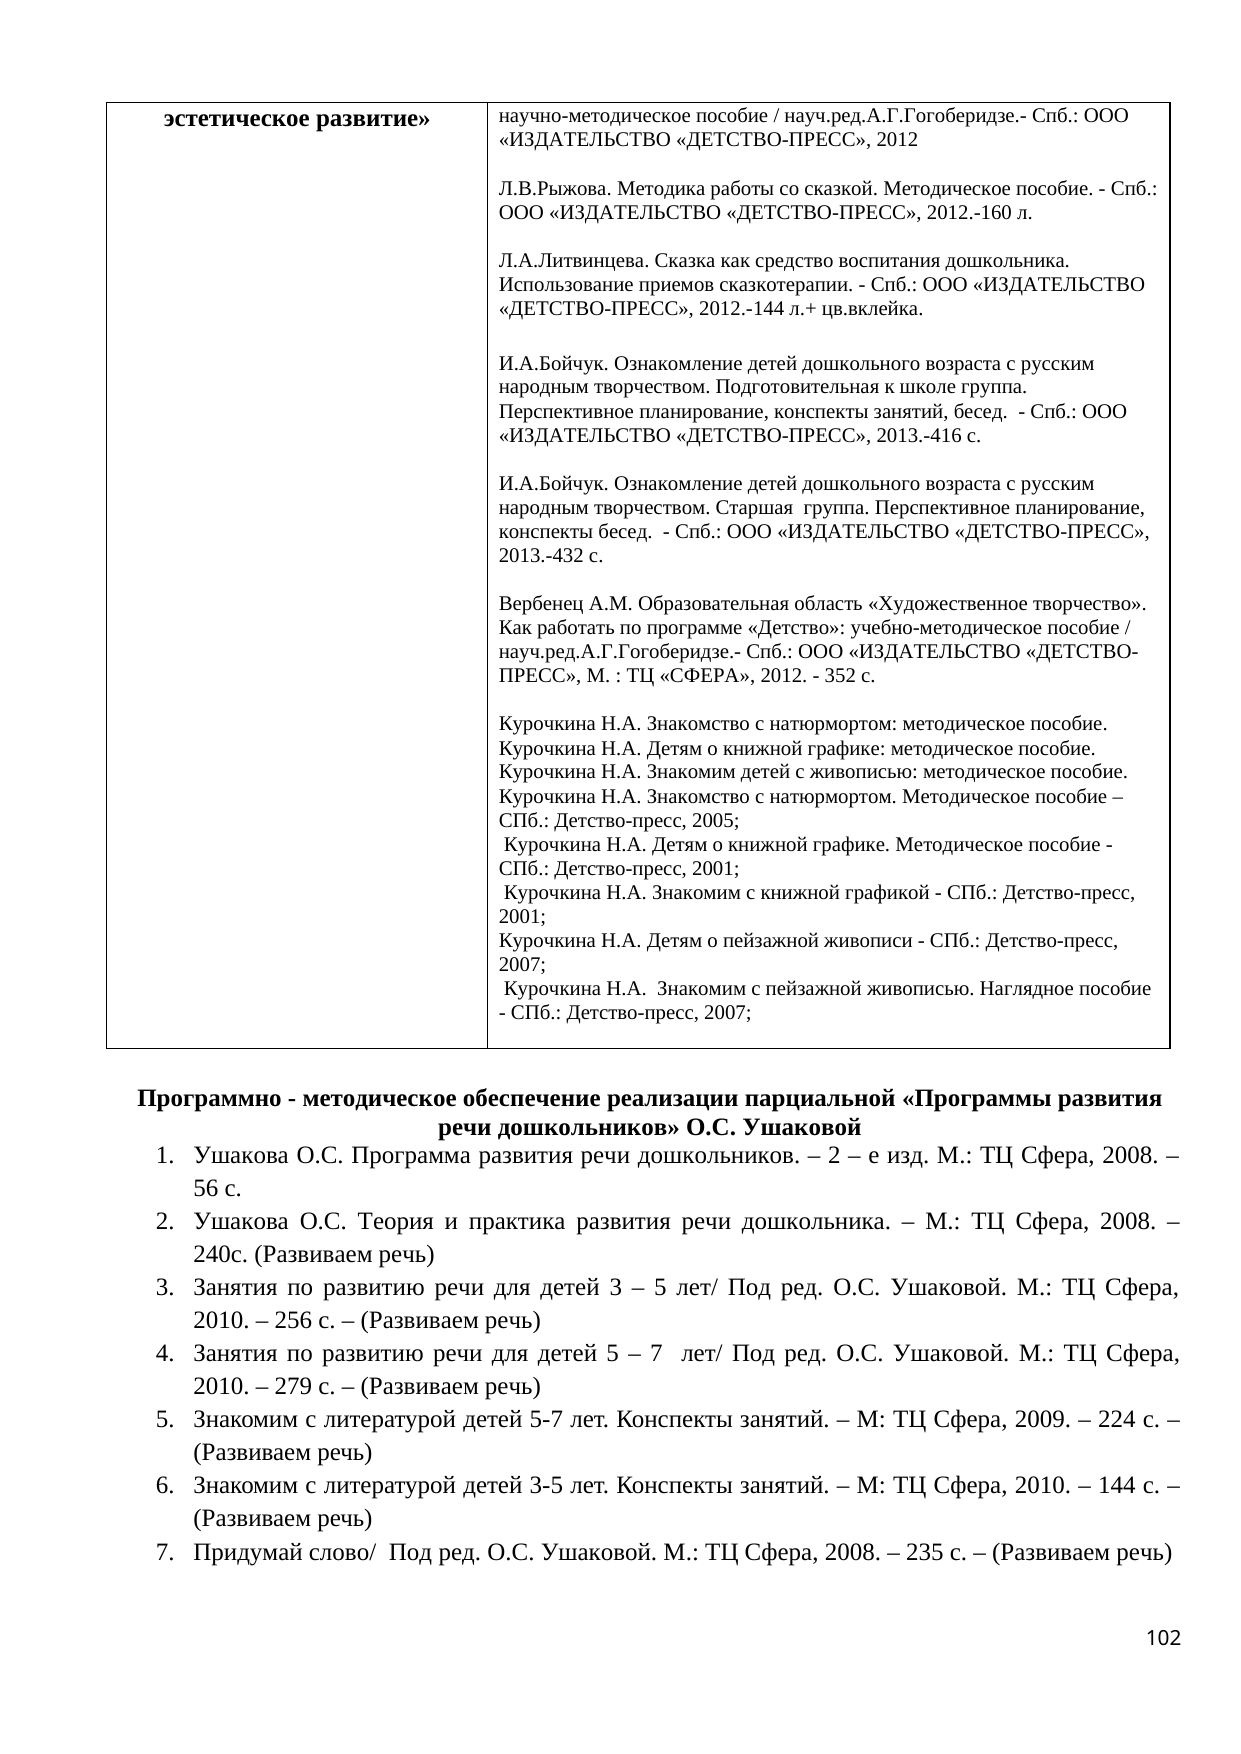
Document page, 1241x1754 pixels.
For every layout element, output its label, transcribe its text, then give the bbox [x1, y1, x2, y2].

list Занятия по развитию речи для детей 3 – 5 лет/ Под ред. О.С. Ушаковой. М.: ТЦ Сфера, 2010. – 256 с. – (Развиваем речь) [156, 1272, 1181, 1334]
list Ушакова О.С. Программа развития речи дошкольников. – 2 – е изд. М.: ТЦ Сфера, 2008. – 56 с. [156, 1140, 1181, 1202]
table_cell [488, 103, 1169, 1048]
list Знакомим с литературой детей 5-7 лет. Конспекты занятий. – М: ТЦ Сфера, 2009. – 224 с. – (Развиваем речь) [156, 1404, 1181, 1466]
list Знакомим с литературой детей 3-5 лет. Конспекты занятий. – М: ТЦ Сфера, 2010. – 144 с. – (Развиваем речь) [156, 1471, 1181, 1532]
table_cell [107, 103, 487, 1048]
text Программно - методическое обеспечение реализации парциальной «Программы развития речи дошкольников» О.С. Ушаковой [118, 1083, 1181, 1140]
list Ушакова О.С. Теория и практика развития речи дошкольника. – М.: ТЦ Сфера, 2008. – 240с. (Развиваем речь) [156, 1206, 1181, 1268]
list Придумай слово/ Под ред. О.С. Ушаковой. М.: ТЦ Сфера, 2008. – 235 с. – (Развиваем речь) [156, 1537, 1181, 1565]
list Занятия по развитию речи для детей 5 – 7 лет/ Под ред. О.С. Ушаковой. М.: ТЦ Сфера, 2010. – 279 с. – (Развиваем речь) [156, 1338, 1181, 1400]
